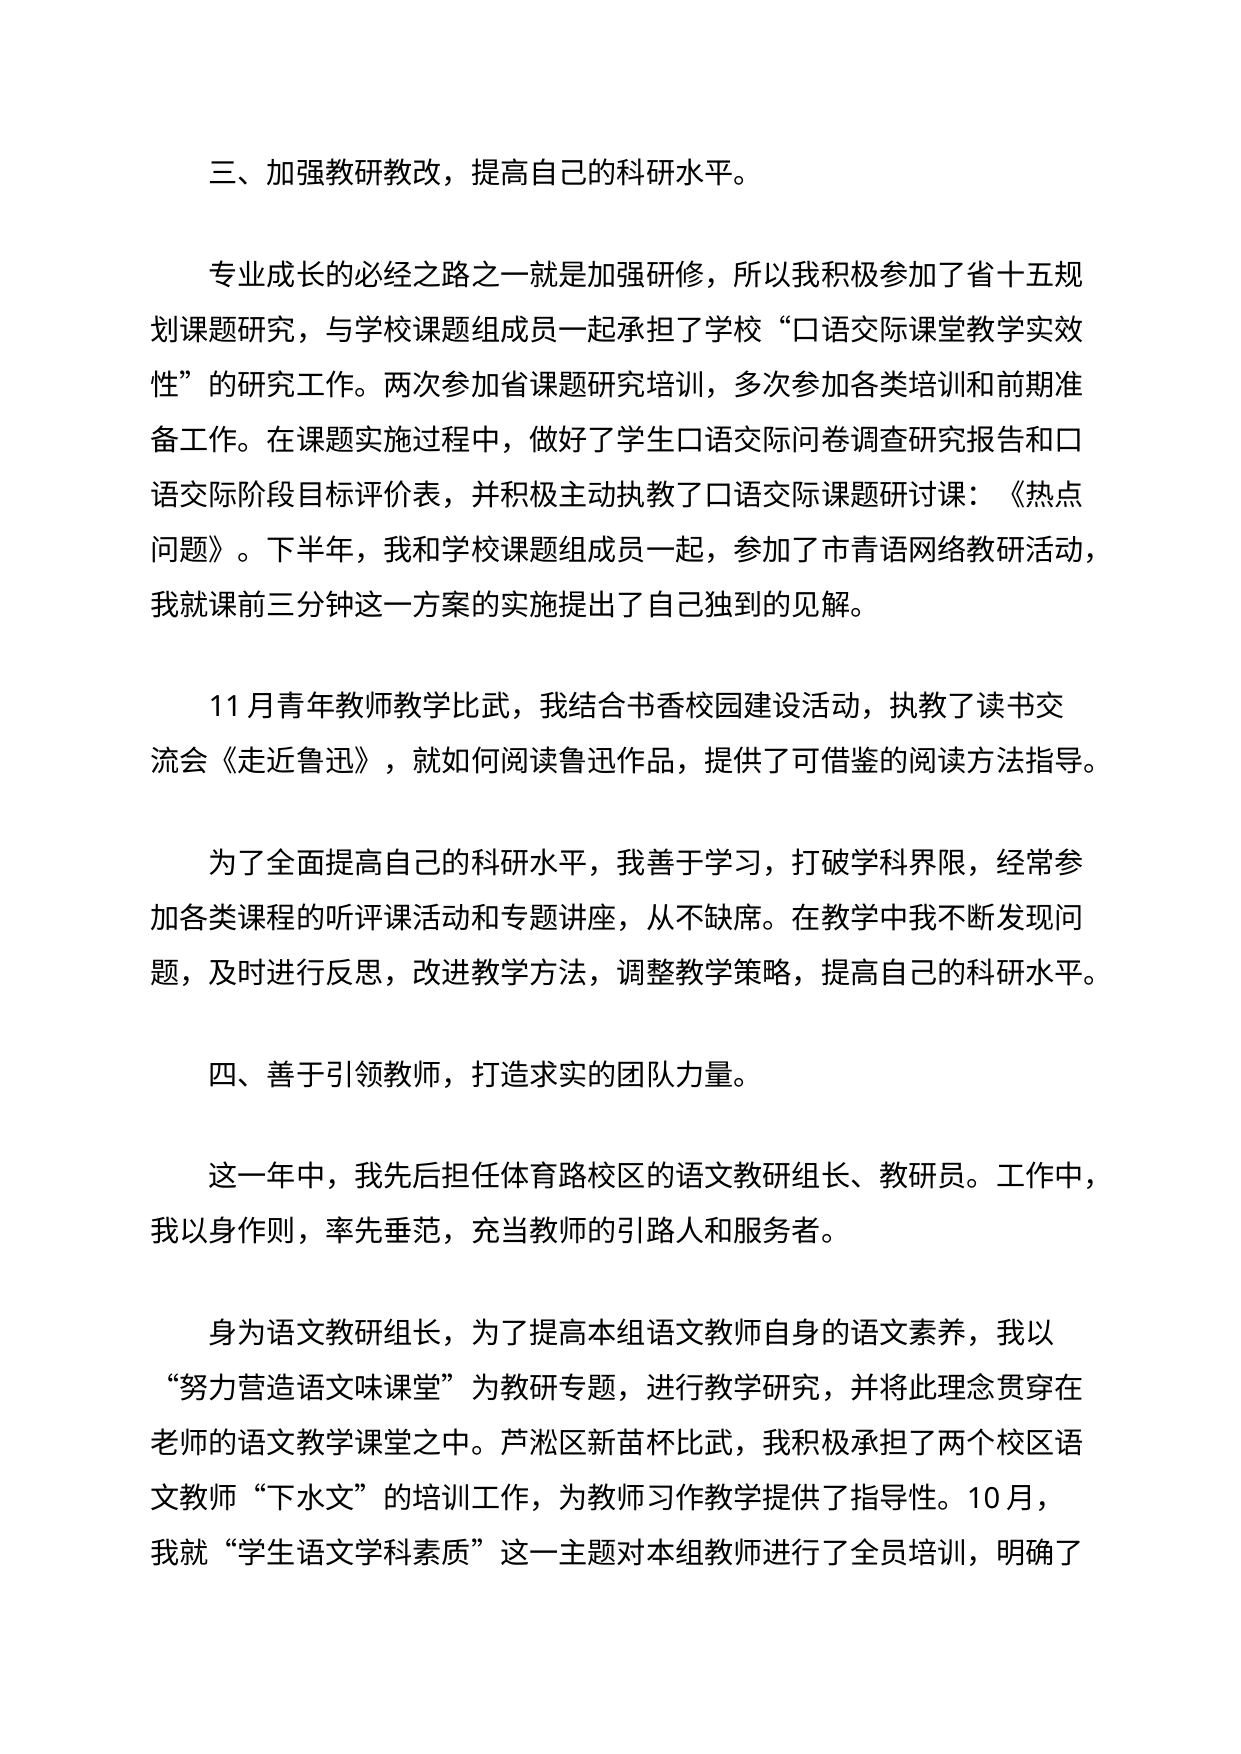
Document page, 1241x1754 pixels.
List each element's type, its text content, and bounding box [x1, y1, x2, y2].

text 11月青年教师教学比武，我结合书香校园建设活动，执教了读书交流会《走近鲁迅》，就如何阅读鲁迅作品，提供了可借鉴的阅读方法指导。 [150, 683, 1090, 780]
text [150, 1310, 1090, 1572]
text 为了全面提高自己的科研水平，我善于学习，打破学科界限，经常参加各类课程的听评课活动和专题讲座，从不缺席。在教学中我不断发现问题，及时进行反思，改进教学方法，调整教学策略，提高自己的科研水平。 [150, 840, 1090, 992]
text 这一年中，我先后担任体育路校区的语文教研组长、教研员。工作中，我以身作则，率先垂范，充当教师的引路人和服务者。 [150, 1153, 1090, 1250]
text 三、加强教研教改，提高自己的科研水平。 [150, 150, 1090, 192]
text 专业成长的必经之路之一就是加强研修，所以我积极参加了省十五规划课题研究，与学校课题组成员一起承担了学校“口语交际课堂教学实效性”的研究工作。两次参加省课题研究培训，多次参加各类培训和前期准备工作。在课题实施过程中，做好了学生口语交际问卷调查研究报告和口语交际阶段目标评价表，并积极主动执教了口语交际课题研讨课：《热点问题》。下半年，我和学校课题组成员一起，参加了市青语网络教研活动，我就课前三分钟这一方案的实施提出了自己独到的见解。 [150, 252, 1090, 623]
text 四、善于引领教师，打造求实的团队力量。 [150, 1051, 1090, 1093]
